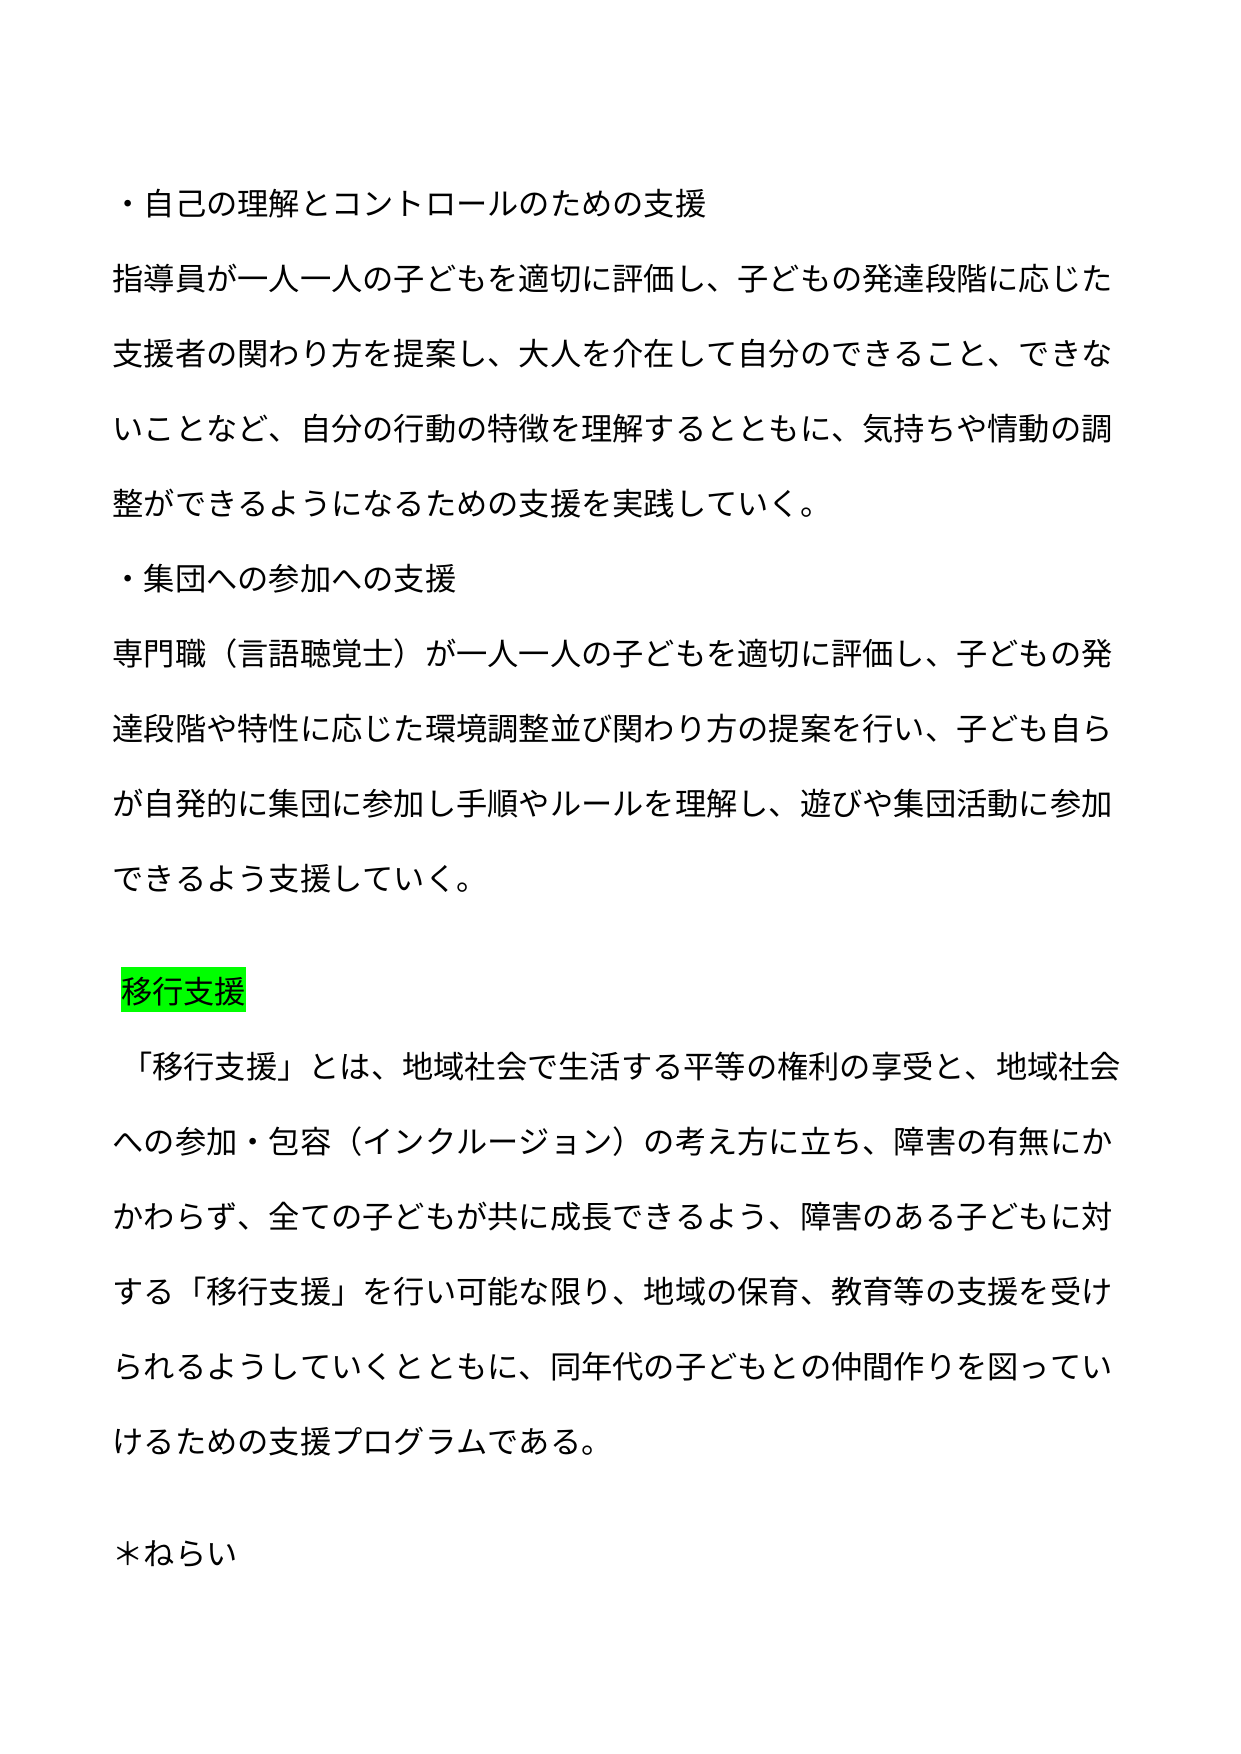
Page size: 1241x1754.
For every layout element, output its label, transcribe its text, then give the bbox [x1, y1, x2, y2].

text 「移行支援」とは、地域社会で生活する平等の権利の享受と、地域社会への参加・包容（インクルージョン）の考え方に立ち、障害の有無にかかわらず、全ての子どもが共に成長できるよう、障害のある子どもに対する「移行支援」を行い可能な限り、地域の保育、教育等の支援を受けられるようしていくとともに、同年代の子どもとの仲間作りを図っていけるための支援プログラムである。 [112, 1027, 1128, 1477]
text ＊ねらい [112, 1514, 1128, 1589]
text 専門職（言語聴覚士）が一人一人の子どもを適切に評価し、子どもの発達段階や特性に応じた環境調整並び関わり方の提案を行い、子ども自らが自発的に集団に参加し手順やルールを理解し、遊びや集団活動に参加できるよう支援していく。 [112, 614, 1128, 914]
text ・集団への参加への支援 [112, 539, 1128, 614]
text 指導員が一人一人の子どもを適切に評価し、子どもの発達段階に応じた支援者の関わり方を提案し、大人を介在して自分のできること、できないことなど、自分の行動の特徴を理解するとともに、気持ちや情動の調整ができるようになるための支援を実践していく。 [112, 239, 1128, 539]
text 移行支援 [112, 952, 1128, 1027]
text ・自己の理解とコントロールのための支援 [112, 164, 1128, 239]
